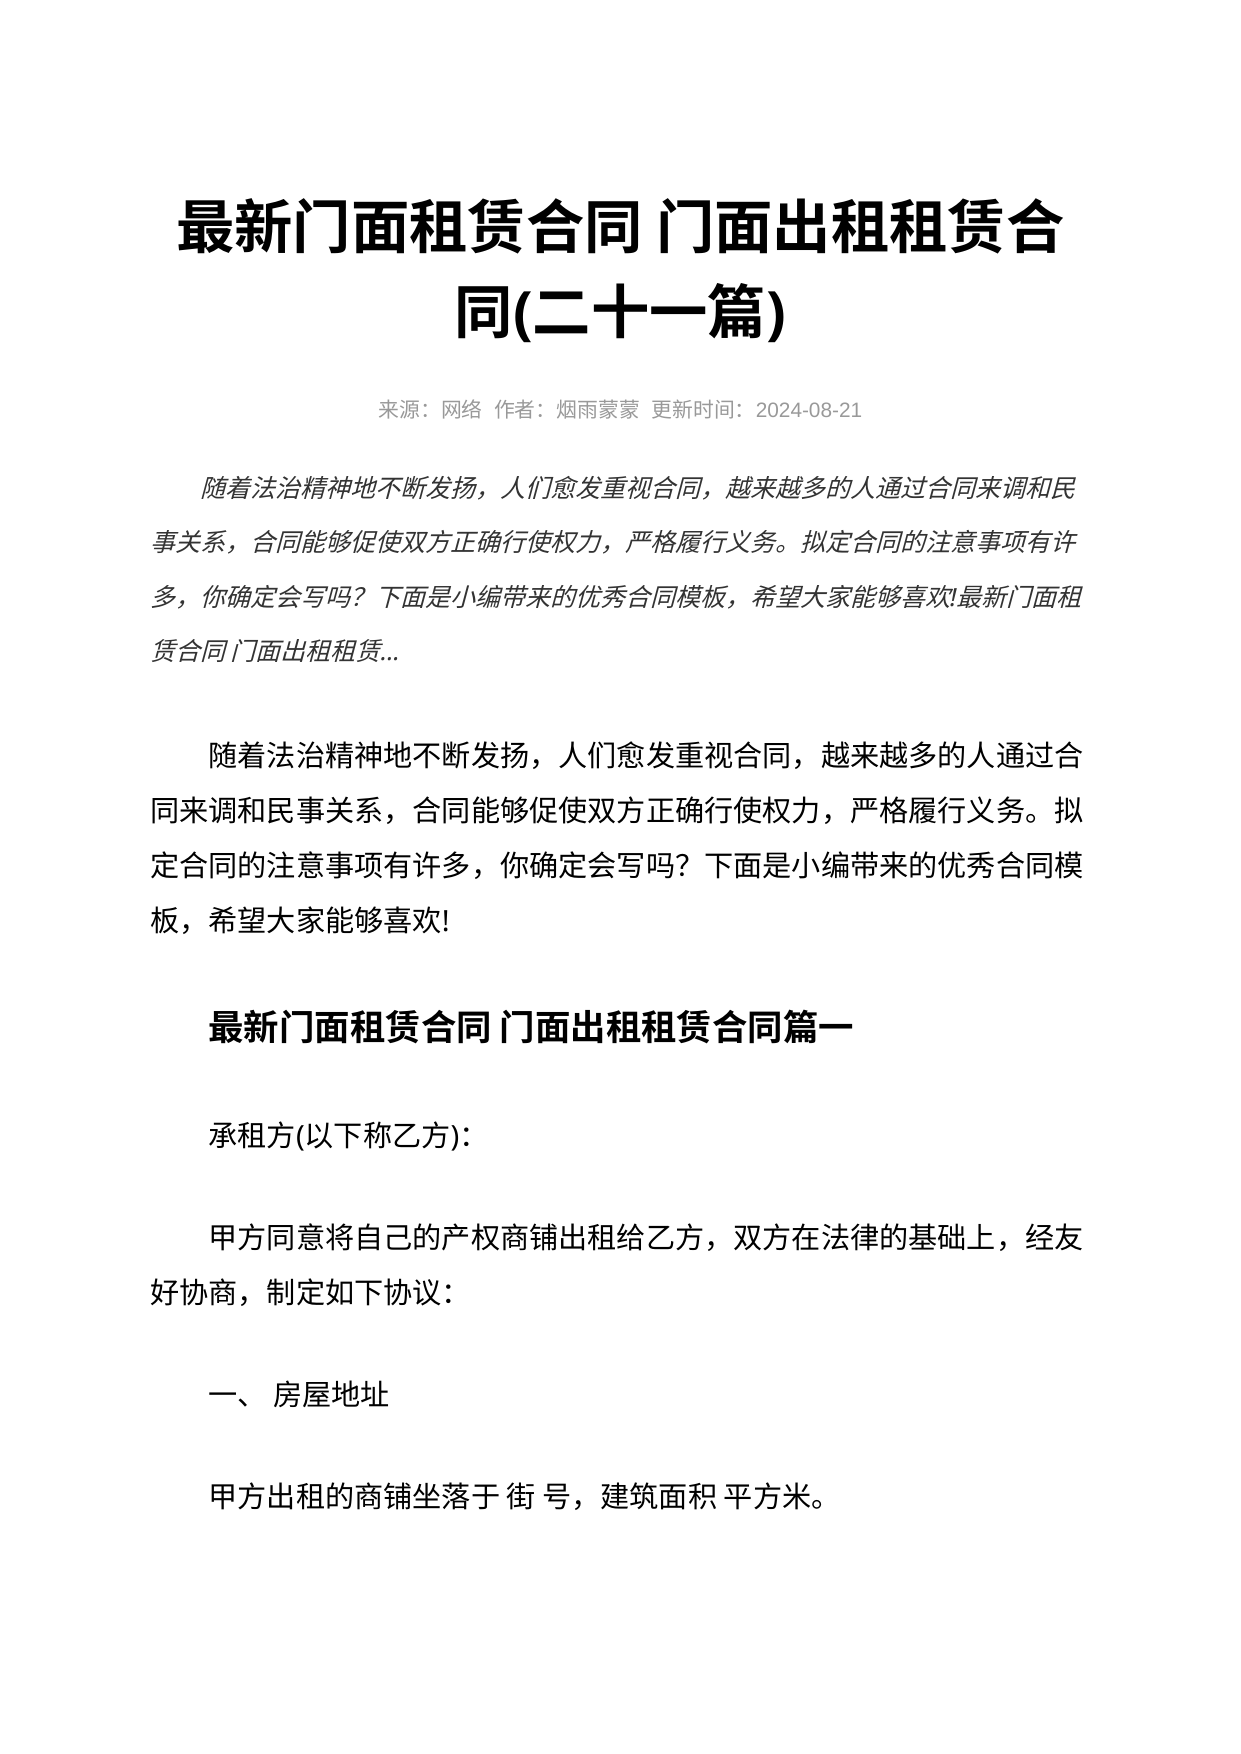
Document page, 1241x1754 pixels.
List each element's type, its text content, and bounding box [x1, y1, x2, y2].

text 承租方(以下称乙方)： [150, 1113, 1090, 1155]
text 甲方同意将自己的产权商铺出租给乙方，双方在法律的基础上，经友好协商，制定如下协议： [150, 1215, 1090, 1312]
text 随着法治精神地不断发扬，人们愈发重视合同，越来越多的人通过合同来调和民事关系，合同能够促使双方正确行使权力，严格履行义务。拟定合同的注意事项有许多，你确定会写吗？下面是小编带来的优秀合同模板，希望大家能够喜欢! [150, 733, 1090, 940]
text 甲方出租的商铺坐落于 街 号，建筑面积 平方米。 [150, 1473, 1090, 1515]
text 来源：网络 作者：烟雨蒙蒙 更新时间：2024-08-21 [150, 397, 1090, 421]
text 随着法治精神地不断发扬，人们愈发重视合同，越来越多的人通过合同来调和民事关系，合同能够促使双方正确行使权力，严格履行义务。拟定合同的注意事项有许多，你确定会写吗？下面是小编带来的优秀合同模板，希望大家能够喜欢!最新门面租赁合同 门面出租租赁... [150, 468, 1090, 668]
text 最新门面租赁合同 门面出租租赁合同篇一 [150, 999, 1090, 1051]
text 一、 房屋地址 [150, 1371, 1090, 1414]
subtitle 最新门面租赁合同 门面出租租赁合同(二十一篇) [150, 181, 1090, 351]
